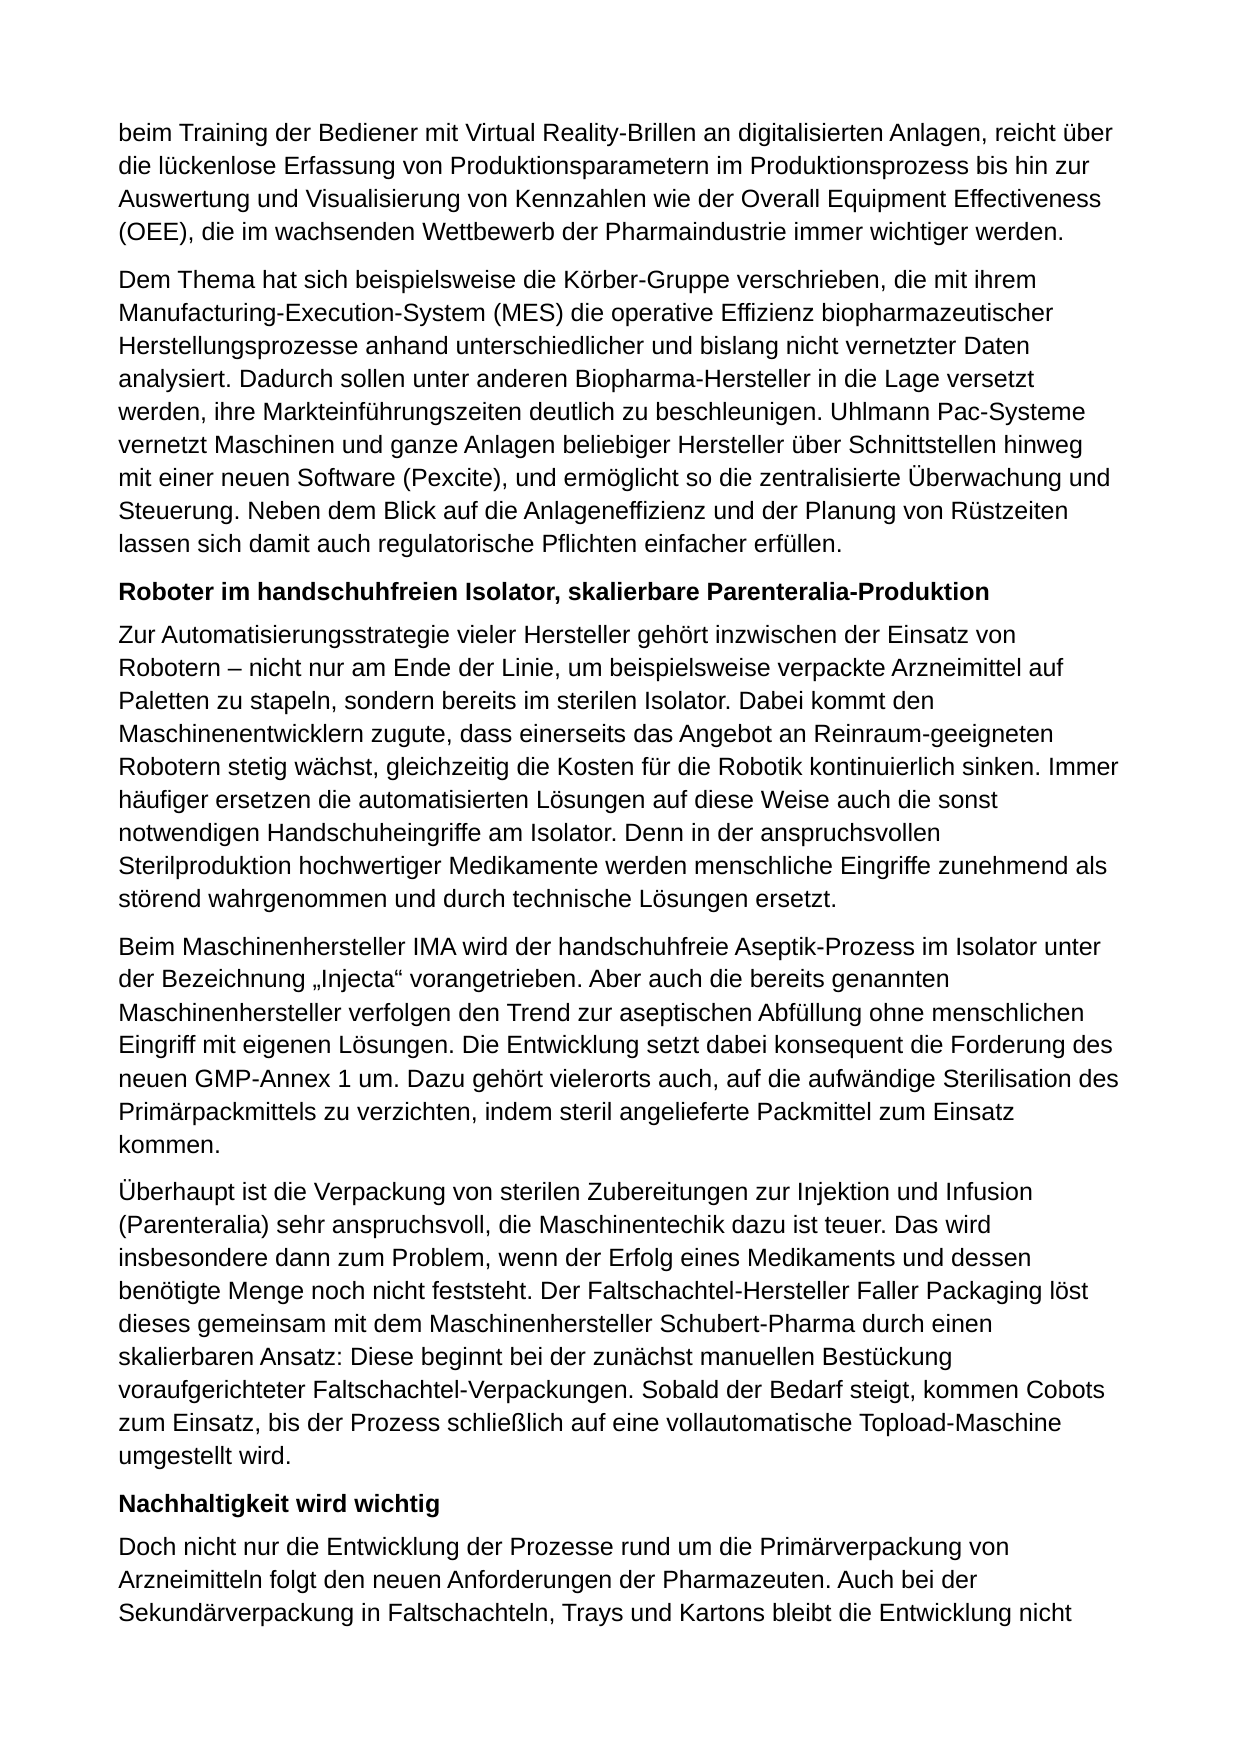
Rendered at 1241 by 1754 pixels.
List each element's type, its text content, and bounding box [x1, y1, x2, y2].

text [118, 1532, 1122, 1627]
text Dem Thema hat sich beispielsweise die Körber-Gruppe verschrieben, die mit ihrem Manufacturing-Execution-System (MES) die operative Effizienz biopharmazeutischer Herstellungsprozesse anhand unterschiedlicher und bislang nicht vernetzter Daten analysiert. Dadurch sollen unter anderen Biopharma-Hersteller in die Lage versetzt werden, ihre Markteinführungszeiten deutlich zu beschleunigen. Uhlmann Pac-Systeme vernetzt Maschinen und ganze Anlagen beliebiger Hersteller über Schnittstellen hinweg mit einer neuen Software (Pexcite), und ermöglicht so die zentralisierte Überwachung und Steuerung. Neben dem Blick auf die Anlageneffizienz und der Planung von Rüstzeiten lassen sich damit auch regulatorische Pflichten einfacher erfüllen. [118, 265, 1122, 558]
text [118, 118, 1122, 246]
text Zur Automatisierungsstrategie vieler Hersteller gehört inzwischen der Einsatz von Robotern – nicht nur am Ende der Linie, um beispielsweise verpackte Arzneimittel auf Paletten zu stapeln, sondern bereits im sterilen Isolator. Dabei kommt den Maschinenentwicklern zugute, dass einerseits das Angebot an Reinraum-geeigneten Robotern stetig wächst, gleichzeitig die Kosten für die Robotik kontinuierlich sinken. Immer häufiger ersetzen die automatisierten Lösungen auf diese Weise auch die sonst notwendigen Handschuheingriffe am Isolator. Denn in der anspruchsvollen Sterilproduktion hochwertiger Medikamente werden menschliche Eingriffe zunehmend als störend wahrgenommen und durch technische Lösungen ersetzt. [118, 620, 1122, 913]
text Überhaupt ist die Verpackung von sterilen Zubereitungen zur Injektion und Infusion (Parenteralia) sehr anspruchsvoll, die Maschinentechik dazu ist teuer. Das wird insbesondere dann zum Problem, wenn der Erfolg eines Medikaments und dessen benötigte Menge noch nicht feststeht. Der Faltschachtel-Hersteller Faller Packaging löst dieses gemeinsam mit dem Maschinenhersteller Schubert-Pharma durch einen skalierbaren Ansatz: Diese beginnt bei der zunächst manuellen Bestückung voraufgerichteter Faltschachtel-Verpackungen. Sobald der Bedarf steigt, kommen Cobots zum Einsatz, bis der Prozess schließlich auf eine vollautomatische Topload-Maschine umgestellt wird. [118, 1177, 1122, 1470]
text Beim Maschinenhersteller IMA wird der handschuhfreie Aseptik-Prozess im Isolator unter der Bezeichnung „Injecta“ vorangetrieben. Aber auch die bereits genannten Maschinenhersteller verfolgen den Trend zur aseptischen Abfüllung ohne menschlichen Eingriff mit eigenen Lösungen. Die Entwicklung setzt dabei konsequent die Forderung des neuen GMP-Annex 1 um. Dazu gehört vielerorts auch, auf die aufwändige Sterilisation des Primärpackmittels zu verzichten, indem steril angelieferte Packmittel zum Einsatz kommen. [118, 931, 1122, 1158]
text Nachhaltigkeit wird wichtig [118, 1489, 1122, 1518]
text Roboter im handschuhfreien Isolator, skalierbare Parenteralia-Produktion [118, 577, 1122, 605]
